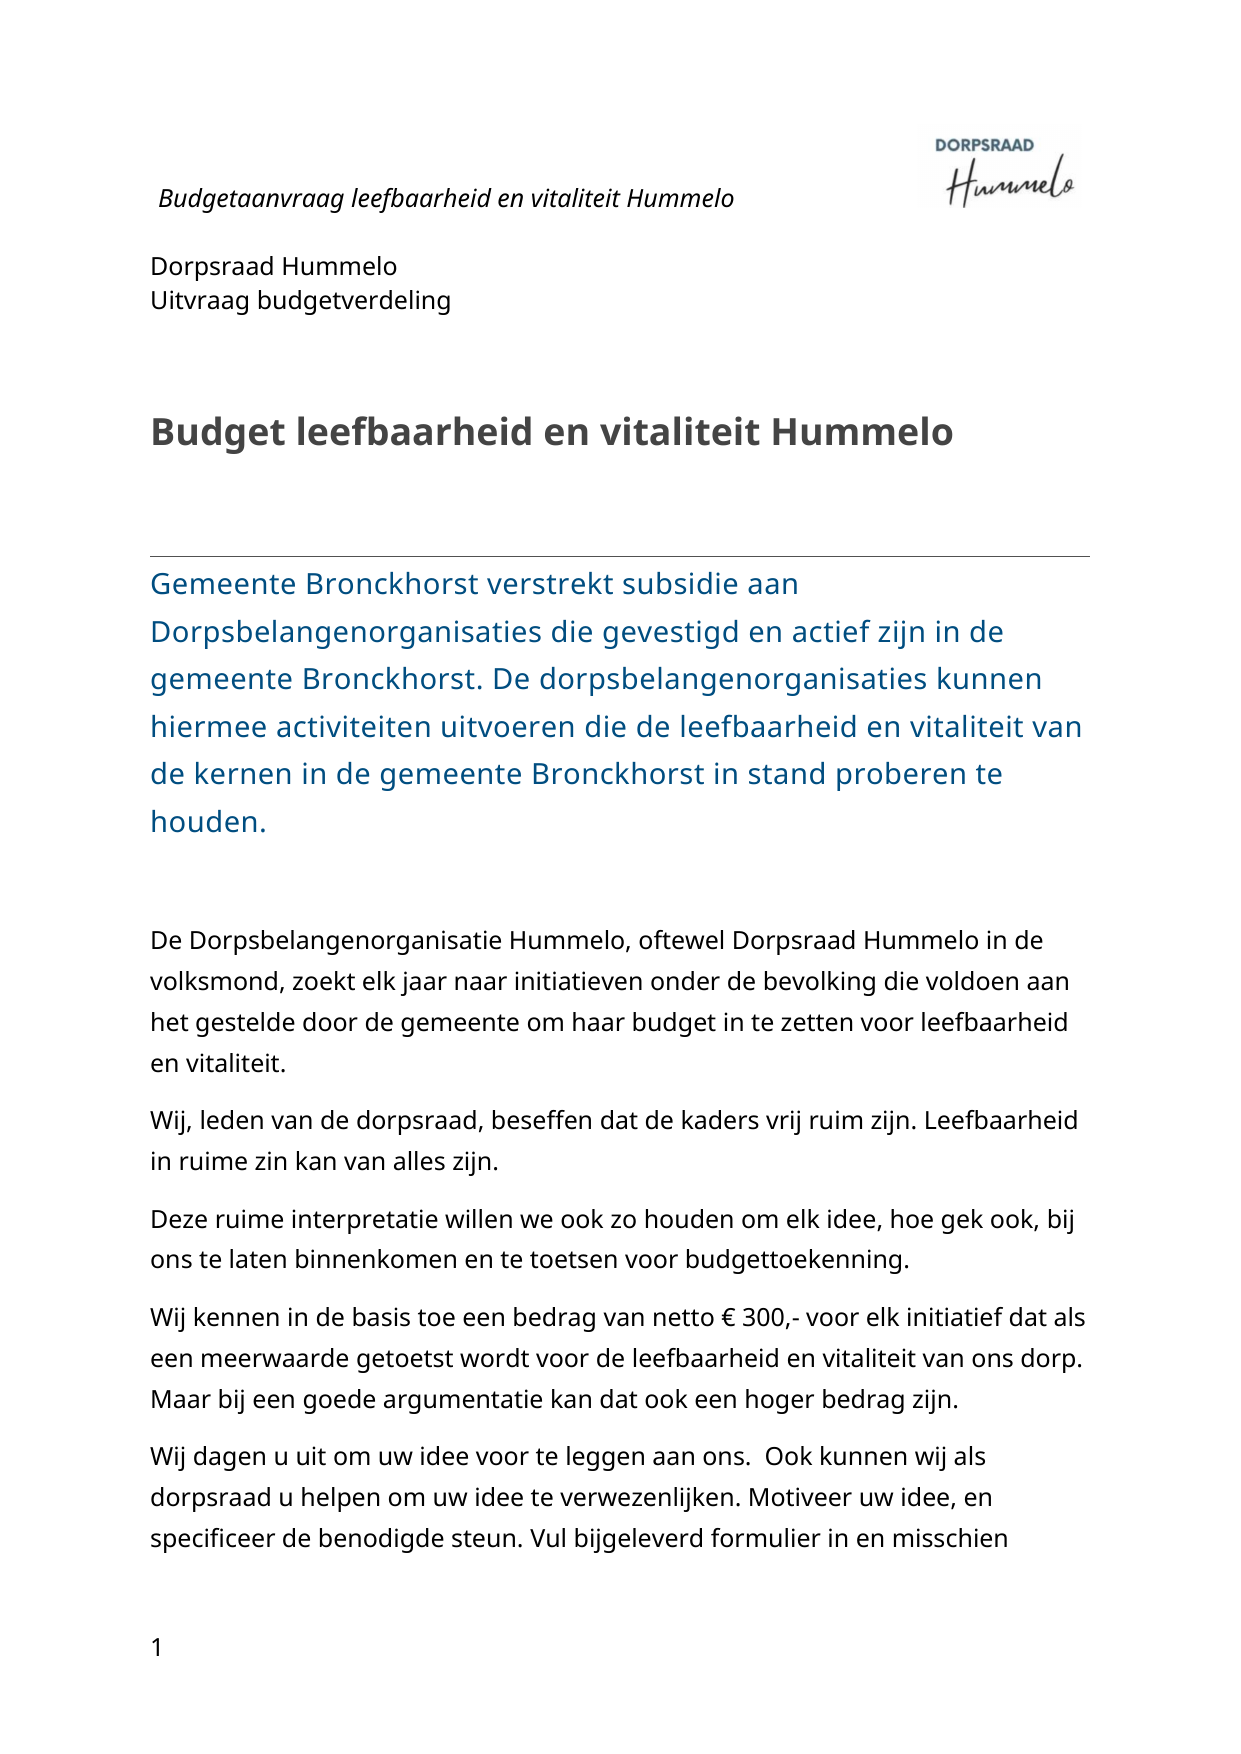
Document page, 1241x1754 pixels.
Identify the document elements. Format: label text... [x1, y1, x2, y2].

text Wij, leden van de dorpsraad, beseffen dat de kaders vrij ruim zijn. Leefbaarheid in ruime zin kan van alles zijn. [150, 1103, 1090, 1178]
text Deze ruime interpretatie willen we ook zo houden om elk idee, hoe gek ook, bij ons te laten binnenkomen en te toetsen voor budgettoekenning. [150, 1201, 1090, 1276]
text Dorpsraad Hummelo [150, 249, 1090, 283]
text Gemeente Bronckhorst verstrekt subsidie aan Dorpsbelangenorganisaties die gevestigd en actief zijn in de gemeente Bronckhorst. De dorpsbelangenorganisaties kunnen hiermee activiteiten uitvoeren die de leefbaarheid en vitaliteit van de kernen in de gemeente Bronckhorst in stand proberen te houden. [150, 557, 1090, 841]
picture [916, 124, 1083, 208]
text De Dorpsbelangenorganisatie Hummelo, oftewel Dorpsraad Hummelo in de volksmond, zoekt elk jaar naar initiatieven onder de bevolking die voldoen aan het gestelde door de gemeente om haar budget in te zetten voor leefbaarheid en vitaliteit. [150, 923, 1090, 1079]
title Budget leefbaarheid en vitaliteit Hummelo [150, 406, 1090, 457]
text Wij kennen in de basis toe een bedrag van netto € 300,- voor elk initiatief dat als een meerwaarde getoetst wordt voor de leefbaarheid en vitaliteit van ons dorp. Maar bij een goede argumentatie kan dat ook een hoger bedrag zijn. [150, 1300, 1090, 1415]
text Uitvraag budgetverdeling [150, 283, 1090, 317]
